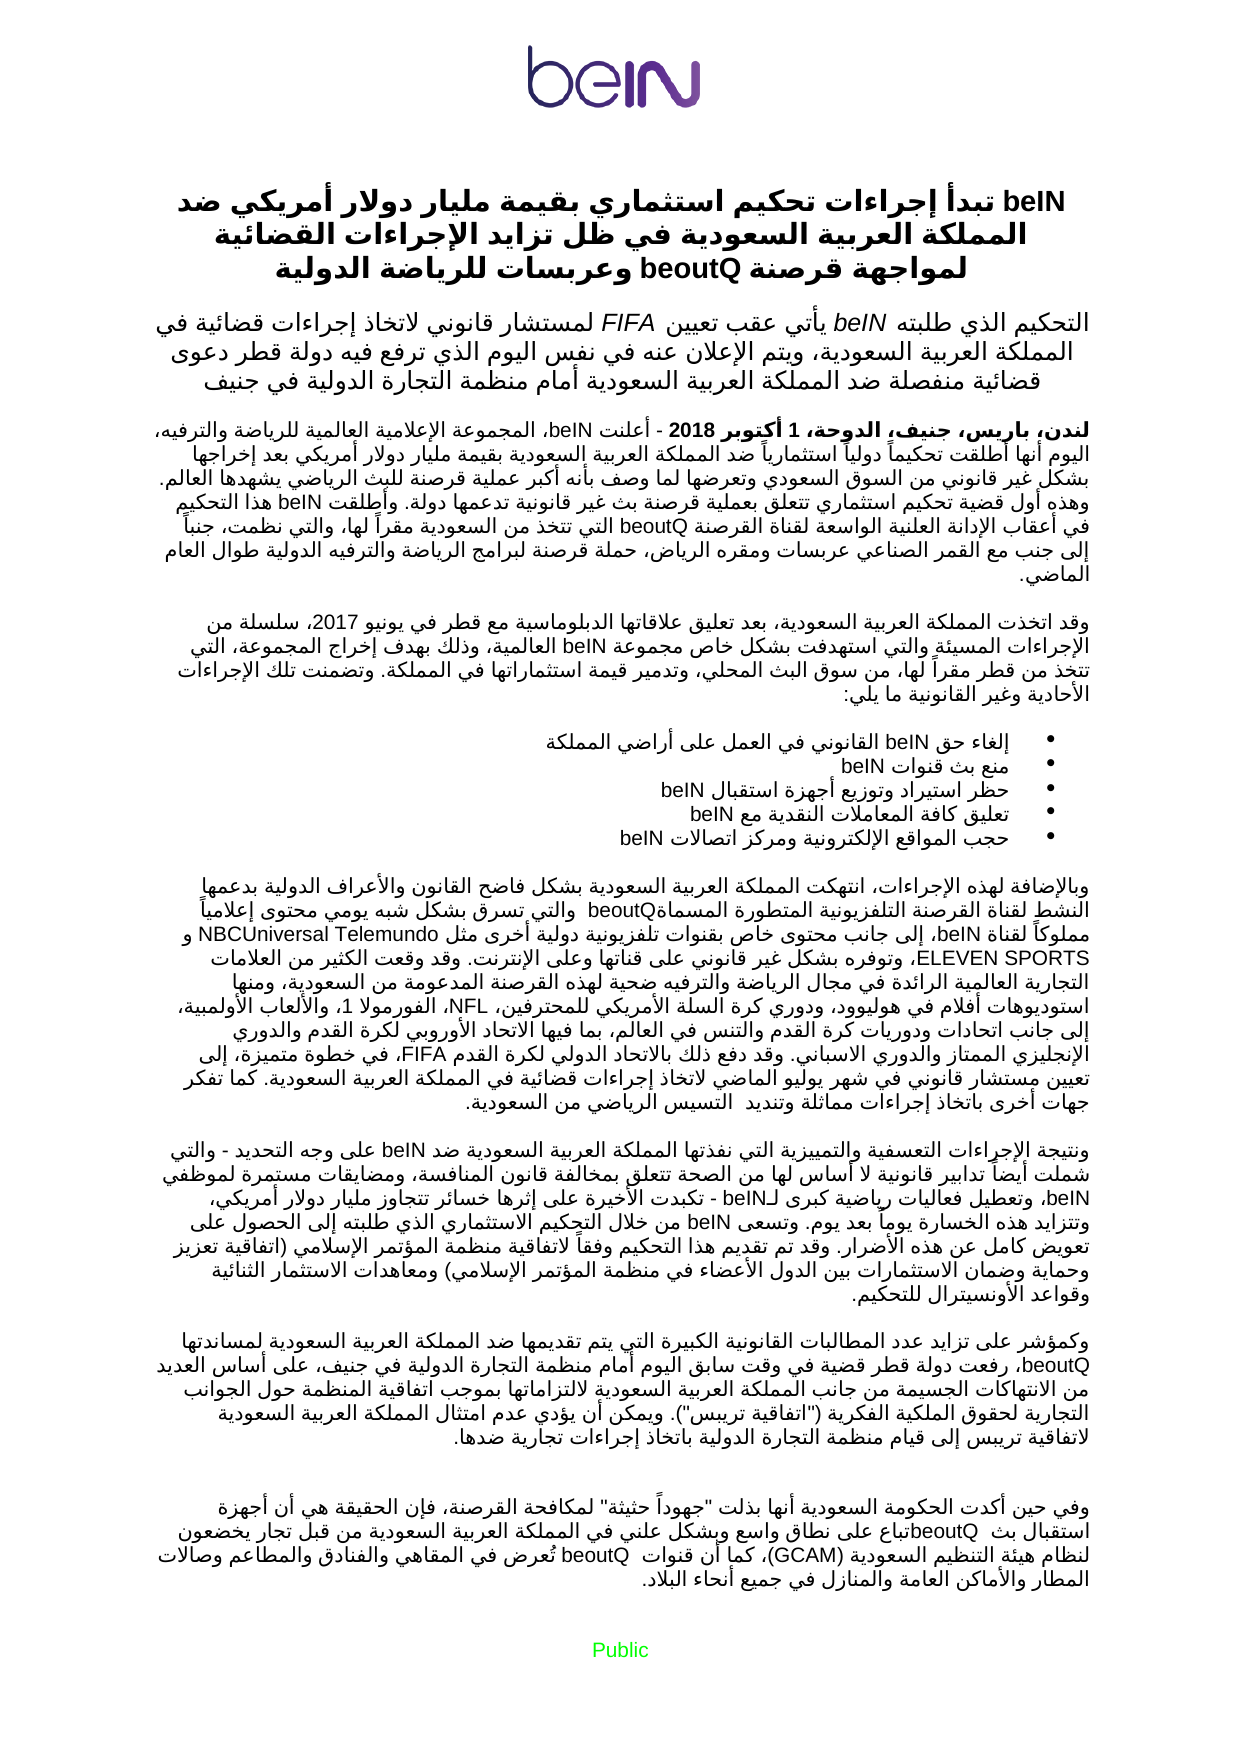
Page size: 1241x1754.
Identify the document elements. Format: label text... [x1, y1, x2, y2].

text ونتيجة الإجراءات التعسفية والتمييزية التي نفذتها المملكة العربية السعودية ضد beIN على وجه التحديد - والتي شملت أيضاً تدابير قانونية لا أساس لها من الصحة تتعلق بمخالفة قانون المنافسة، ومضايقات مستمرة لموظفي beIN، وتعطيل فعاليات رياضية كبرى لـbeIN - تكبدت الأخيرة على إثرها خسائر تتجاوز مليار دولار أمريكي، وتتزايد هذه الخسارة يوماً بعد يوم. وتسعى beIN من خلال التحكيم الاستثماري الذي طلبته إلى الحصول على تعويض كامل عن هذه الأضرار. وقد تم تقديم هذا التحكيم وفقاً لاتفاقية منظمة المؤتمر الإسلامي (اتفاقية تعزيز وحماية وضمان الاستثمارات بين الدول الأعضاء في منظمة المؤتمر الإسلامي) ومعاهدات الاستثمار الثنائية وقواعد الأونسيترال للتحكيم. [152, 1138, 1090, 1305]
text وكمؤشر على تزايد عدد المطالبات القانونية الكبيرة التي يتم تقديمها ضد المملكة العربية السعودية لمساندتها beoutQ، رفعت دولة قطر قضية في وقت سابق اليوم أمام منظمة التجارة الدولية في جنيف، على أساس العديد من الانتهاكات الجسيمة من جانب المملكة العربية السعودية لالتزاماتها بموجب اتفاقية المنظمة حول الجوانب التجارية لحقوق الملكية الفكرية ("اتفاقية تريبس"). ويمكن أن يؤدي عدم امتثال المملكة العربية السعودية لاتفاقية تريبس إلى قيام منظمة التجارة الدولية باتخاذ إجراءات تجارية ضدها. [152, 1329, 1090, 1471]
text beIN تبدأ إجراءات تحكيم استثماري بقيمة مليار دولار أمريكي ضد المملكة العربية السعودية في ظل تزايد الإجراءات القضائية لمواجهة قرصنة beoutQ وعربسات للرياضة الدولية [152, 183, 1090, 284]
picture [518, 39, 722, 122]
list حظر استيراد وتوزيع أجهزة استقبال beIN [152, 778, 1047, 802]
list منع بث قنوات beIN [152, 754, 1047, 778]
list إلغاء حق beIN القانوني في العمل على أراضي المملكة [152, 730, 1047, 754]
text وقد اتخذت المملكة العربية السعودية، بعد تعليق علاقاتها الدبلوماسية مع قطر في يونيو 2017، سلسلة من الإجراءات المسيئة والتي استهدفت بشكل خاص مجموعة beIN العالمية، وذلك بهدف إخراج المجموعة، التي تتخذ من قطر مقراً لها، من سوق البث المحلي، وتدمير قيمة استثماراتها في المملكة. وتضمنت تلك الإجراءات الأحادية وغير القانونية ما يلي: [152, 610, 1090, 706]
text لندن، باريس، جنيف، الدوحة، 1 أكتوبر 2018 - أعلنت beIN، المجموعة الإعلامية العالمية للرياضة والترفيه، اليوم أنها أطلقت تحكيماً دولياً استثمارياً ضد المملكة العربية السعودية بقيمة مليار دولار أمريكي بعد إخراجها بشكل غير قانوني من السوق السعودي وتعرضها لما وصف بأنه أكبر عملية قرصنة للبث الرياضي يشهدها العالم. وهذه أول قضية تحكيم استثماري تتعلق بعملية قرصنة بث غير قانونية تدعمها دولة. وأطلقت beIN هذا التحكيم في أعقاب الإدانة العلنية الواسعة لقناة القرصنة beoutQ التي تتخذ من السعودية مقراً لها، والتي نظمت، جنباً إلى جنب مع القمر الصناعي عربسات ومقره الرياض، حملة قرصنة لبرامج الرياضة والترفيه الدولية طوال العام الماضي. [152, 418, 1090, 586]
list حجب المواقع الإلكترونية ومركز اتصالات beIN [152, 826, 1047, 850]
text وبالإضافة لهذه الإجراءات، انتهكت المملكة العربية السعودية بشكل فاضح القانون والأعراف الدولية بدعمها النشط لقناة القرصنة التلفزيونية المتطورة المسماةbeoutQ والتي تسرق بشكل شبه يومي محتوى إعلامياً مملوكاً لقناة beIN، إلى جانب محتوى خاص بقنوات تلفزيونية دولية أخرى مثل NBCUniversal Telemundo وELEVEN SPORTS، وتوفره بشكل غير قانوني على قناتها وعلى الإنترنت. وقد وقعت الكثير من العلامات التجارية العالمية الرائدة في مجال الرياضة والترفيه ضحية لهذه القرصنة المدعومة من السعودية، ومنها استوديوهات أفلام في هوليوود، ودوري كرة السلة الأمريكي للمحترفين، NFL، الفورمولا 1، والألعاب الأولمبية، إلى جانب اتحادات ودوريات كرة القدم والتنس في العالم، بما فيها الاتحاد الأوروبي لكرة القدم والدوري الإنجليزي الممتاز والدوري الاسباني. وقد دفع ذلك بالاتحاد الدولي لكرة القدم FIFA، في خطوة متميزة، إلى تعيين مستشار قانوني في شهر يوليو الماضي لاتخاذ إجراءات قضائية في المملكة العربية السعودية. كما تفكر جهات أخرى باتخاذ إجراءات مماثلة وتنديد التسيس الرياضي من السعودية. [152, 874, 1090, 1114]
text التحكيم الذي طلبته beIN يأتي عقب تعيين FIFA لمستشار قانوني لاتخاذ إجراءات قضائية في المملكة العربية السعودية، ويتم الإعلان عنه في نفس اليوم الذي ترفع فيه دولة قطر دعوى قضائية منفصلة ضد المملكة العربية السعودية أمام منظمة التجارة الدولية في جنيف [152, 308, 1090, 394]
text وفي حين أكدت الحكومة السعودية أنها بذلت "جهوداً حثيثة" لمكافحة القرصنة، فإن الحقيقة هي أن أجهزة استقبال بث beoutQتباع على نطاق واسع وبشكل علني في المملكة العربية السعودية من قبل تجار يخضعون لنظام هيئة التنظيم السعودية (GCAM)، كما أن قنوات beoutQ تُعرض في المقاهي والفنادق والمطاعم وصالات المطار والأماكن العامة والمنازل في جميع أنحاء البلاد. [152, 1494, 1090, 1590]
list تعليق كافة المعاملات النقدية مع beIN [152, 802, 1047, 826]
